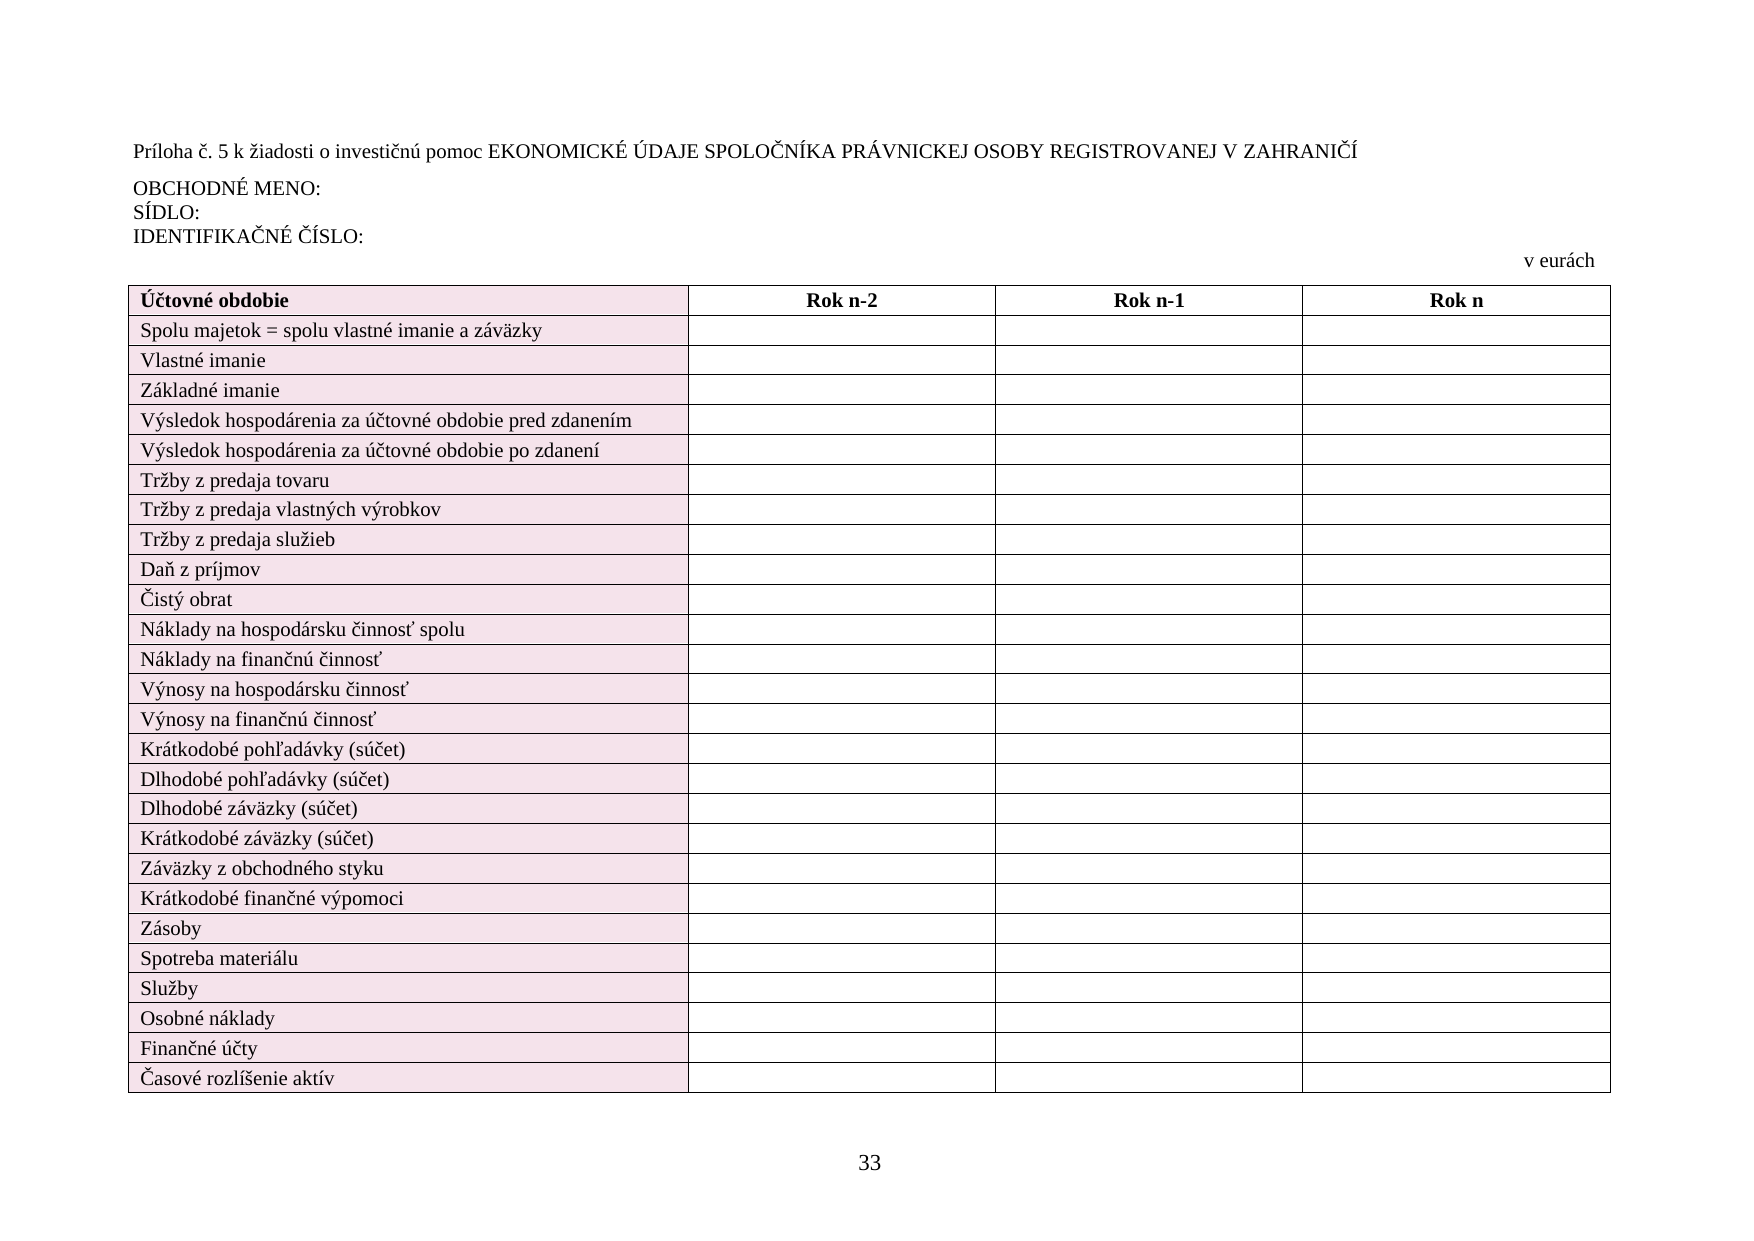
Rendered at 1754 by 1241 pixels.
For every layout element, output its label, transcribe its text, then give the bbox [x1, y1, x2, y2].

table_cell [689, 824, 995, 853]
table_cell [1303, 973, 1610, 1002]
text Príloha č. 5 k žiadosti o investičnú pomoc Ekonomické údaje SPOLOčNÍKA právnickej osoby registrovanej v zahraniČí [133, 139, 1636, 163]
table_cell [996, 585, 1302, 613]
table_header Rok n-2 [689, 286, 995, 314]
table_cell [689, 346, 995, 374]
table_cell Vlastné imanie [129, 346, 688, 374]
table_cell [689, 914, 995, 942]
table_cell [1303, 944, 1610, 972]
table_header Rok n [1303, 286, 1610, 314]
table_cell [689, 435, 995, 464]
table_cell [996, 734, 1302, 763]
table_cell Krátkodobé pohľadávky (súčet) [129, 734, 688, 763]
table_cell [996, 346, 1302, 374]
table_cell [1303, 405, 1610, 434]
table_cell [689, 555, 995, 584]
table_cell Náklady na finančnú činnosť [129, 645, 688, 673]
table_cell [996, 704, 1302, 733]
table_cell Tržby z predaja tovaru [129, 465, 688, 494]
table_cell [996, 854, 1302, 883]
table_cell Výnosy na hospodársku činnosť [129, 674, 688, 703]
table_cell Krátkodobé finančné výpomoci [129, 884, 688, 912]
table_cell [689, 674, 995, 703]
table_cell Dlhodobé pohľadávky (súčet) [129, 764, 688, 793]
table_cell [689, 704, 995, 733]
text identifikaČné číslo: [133, 224, 1636, 248]
table_cell [996, 1033, 1302, 1062]
table_cell [996, 405, 1302, 434]
table_cell [689, 794, 995, 823]
table_cell [1303, 465, 1610, 494]
table_cell [1303, 316, 1610, 344]
table_cell [689, 884, 995, 912]
table_cell Osobné náklady [129, 1003, 688, 1032]
table_cell [1303, 704, 1610, 733]
text obchodné meno: [133, 176, 1636, 200]
table_cell [996, 1003, 1302, 1032]
table_cell [1303, 435, 1610, 464]
table_cell [689, 465, 995, 494]
table_cell Čistý obrat [129, 585, 688, 613]
table_cell [689, 316, 995, 344]
table_cell [996, 465, 1302, 494]
table_cell [1303, 1033, 1610, 1062]
table_cell [996, 645, 1302, 673]
table_cell [996, 944, 1302, 972]
table_cell [689, 973, 995, 1002]
table_cell Výsledok hospodárenia za účtovné obdobie po zdanení [129, 435, 688, 464]
table_cell [1303, 674, 1610, 703]
table_cell [1303, 585, 1610, 613]
table_cell [689, 405, 995, 434]
table_cell [689, 854, 995, 883]
table_cell [689, 944, 995, 972]
table_cell [1303, 1063, 1610, 1092]
table_cell [1303, 794, 1610, 823]
table_cell Krátkodobé záväzky (súčet) [129, 824, 688, 853]
table_cell [1303, 734, 1610, 763]
table_cell [996, 674, 1302, 703]
table_cell [689, 615, 995, 643]
table_cell Spolu majetok = spolu vlastné imanie a záväzky [129, 316, 688, 344]
table_cell [1303, 884, 1610, 912]
table_cell Základné imanie [129, 375, 688, 404]
table_cell [689, 375, 995, 404]
table_cell [1303, 495, 1610, 524]
table_cell Tržby z predaja vlastných výrobkov [129, 495, 688, 524]
table_cell [996, 884, 1302, 912]
table_cell [996, 615, 1302, 643]
table_cell [996, 824, 1302, 853]
table_cell Spotreba materiálu [129, 944, 688, 972]
table_cell [1303, 346, 1610, 374]
table_header Účtovné obdobie [129, 286, 688, 314]
text v eurách [133, 248, 1595, 272]
table_cell [996, 495, 1302, 524]
table_cell [996, 316, 1302, 344]
table_cell [996, 973, 1302, 1002]
table_cell Finančné účty [129, 1033, 688, 1062]
table_cell Dlhodobé záväzky (súčet) [129, 794, 688, 823]
table_cell [996, 1063, 1302, 1092]
table_cell Náklady na hospodársku činnosť spolu [129, 615, 688, 643]
table_cell [689, 585, 995, 613]
table_cell [1303, 645, 1610, 673]
table_cell [689, 645, 995, 673]
table_cell Záväzky z obchodného styku [129, 854, 688, 883]
table_cell [689, 495, 995, 524]
table_cell [1303, 525, 1610, 554]
table_cell [996, 555, 1302, 584]
table_cell [996, 375, 1302, 404]
table_cell [1303, 555, 1610, 584]
table_cell [1303, 1003, 1610, 1032]
table_cell [689, 525, 995, 554]
text sídlo: [133, 200, 1636, 224]
table_cell [1303, 615, 1610, 643]
table_cell [996, 764, 1302, 793]
table_cell [689, 764, 995, 793]
table_cell [1303, 854, 1610, 883]
table_cell Výsledok hospodárenia za účtovné obdobie pred zdanením [129, 405, 688, 434]
table_cell [996, 914, 1302, 942]
table_cell [689, 734, 995, 763]
table_cell [996, 435, 1302, 464]
table_cell [689, 1003, 995, 1032]
table_cell Služby [129, 973, 688, 1002]
table_cell [1303, 375, 1610, 404]
table_cell Zásoby [129, 914, 688, 942]
table_cell Tržby z predaja služieb [129, 525, 688, 554]
table_cell [689, 1063, 995, 1092]
table_cell [996, 794, 1302, 823]
table_cell Výnosy na finančnú činnosť [129, 704, 688, 733]
table_cell [996, 525, 1302, 554]
table_cell Daň z príjmov [129, 555, 688, 584]
table_cell [689, 1033, 995, 1062]
table_header Rok n-1 [996, 286, 1302, 314]
table_cell [1303, 824, 1610, 853]
table_cell [1303, 764, 1610, 793]
table_cell [1303, 914, 1610, 942]
table_cell Časové rozlíšenie aktív [129, 1063, 688, 1092]
